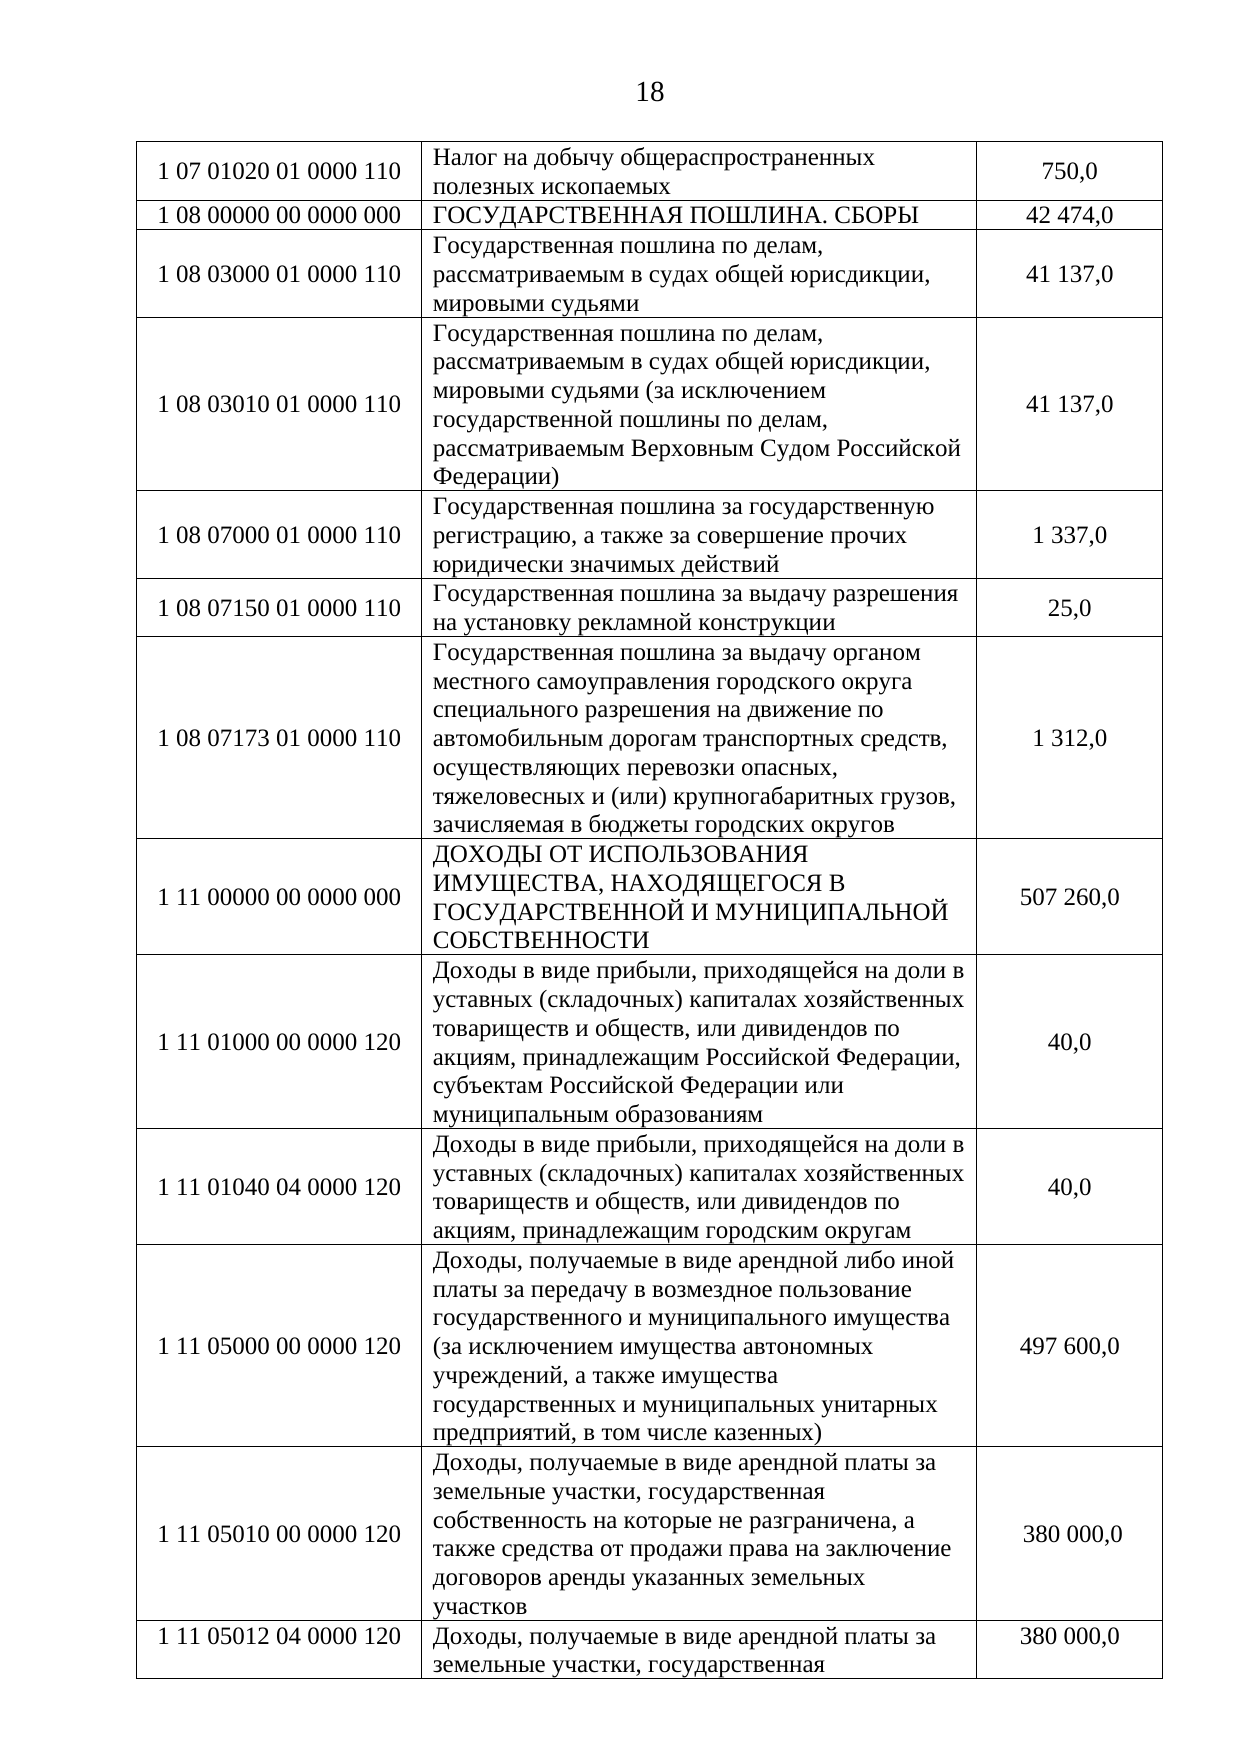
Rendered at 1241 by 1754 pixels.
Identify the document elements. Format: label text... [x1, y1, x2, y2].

table_cell 1 08 07173 01 0000 110 [137, 637, 421, 838]
table_cell 507 260,0 [977, 839, 1162, 954]
table_cell 1 312,0 [977, 637, 1162, 838]
table_cell 1 08 03000 01 0000 110 [137, 230, 421, 317]
table_cell 1 08 03010 01 0000 110 [137, 318, 421, 490]
table_cell 1 08 07150 01 0000 110 [137, 579, 421, 636]
table_cell 380 000,0 [977, 1621, 1162, 1678]
table_cell 497 600,0 [977, 1245, 1162, 1446]
table_cell Государственная пошлина за выдачу разрешения на установку рекламной конструкции [422, 579, 976, 636]
table_cell 25,0 [977, 579, 1162, 636]
table_cell Государственная пошлина по делам, рассматриваемым в судах общей юрисдикции, мировыми судьями [422, 230, 976, 317]
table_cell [137, 1621, 421, 1678]
table_cell 1 337,0 [977, 491, 1162, 577]
table_cell 1 07 01020 01 0000 110 [137, 142, 421, 199]
table_cell Доходы, получаемые в виде арендной платы за земельные участки, государственная собственность на которые не разграничена, а также средства от продажи права на заключение договоров аренды указанных земельных участков [422, 1447, 976, 1620]
table_cell Доходы, получаемые в виде арендной либо иной платы за передачу в возмездное пользование государственного и муниципального имущества (за исключением имущества автономных учреждений, а также имущества государственных и муниципальных унитарных предприятий, в том числе казенных) [422, 1245, 976, 1446]
table_cell 41 137,0 [977, 230, 1162, 317]
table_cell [422, 1621, 976, 1678]
table_cell Доходы в виде прибыли, приходящейся на доли в уставных (складочных) капиталах хозяйственных товариществ и обществ, или дивидендов по акциям, принадлежащим городским округам [422, 1129, 976, 1244]
table_cell 1 08 00000 00 0000 000 [137, 201, 421, 229]
table_cell Государственная пошлина за государственную регистрацию, а также за совершение прочих юридически значимых действий [422, 491, 976, 577]
table_cell 1 11 05010 00 0000 120 [137, 1447, 421, 1620]
table_cell 380 000,0 [977, 1447, 1162, 1620]
table_cell Доходы в виде прибыли, приходящейся на доли в уставных (складочных) капиталах хозяйственных товариществ и обществ, или дивидендов по акциям, принадлежащим Российской Федерации, субъектам Российской Федерации или муниципальным образованиям [422, 955, 976, 1128]
table_cell 42 474,0 [977, 201, 1162, 229]
table_cell 41 137,0 [977, 318, 1162, 490]
table_cell Государственная пошлина за выдачу органом местного самоуправления городского округа специального разрешения на движение по автомобильным дорогам транспортных средств, осуществляющих перевозки опасных, тяжеловесных и (или) крупногабаритных грузов, зачисляемая в бюджеты городских округов [422, 637, 976, 838]
table_cell ГОСУДАРСТВЕННАЯ ПОШЛИНА. СБОРЫ [422, 201, 976, 229]
table_cell 1 11 01040 04 0000 120 [137, 1129, 421, 1244]
table_cell ДОХОДЫ ОТ ИСПОЛЬЗОВАНИЯ ИМУЩЕСТВА, НАХОДЯЩЕГОСЯ В ГОСУДАРСТВЕННОЙ И МУНИЦИПАЛЬНОЙ СОБСТВЕННОСТИ [422, 839, 976, 954]
table_cell Государственная пошлина по делам, рассматриваемым в судах общей юрисдикции, мировыми судьями (за исключением государственной пошлины по делам, рассматриваемым Верховным Судом Российской Федерации) [422, 318, 976, 490]
table_cell Налог на добычу общераспространенных полезных ископаемых [422, 142, 976, 199]
table_cell 1 11 05000 00 0000 120 [137, 1245, 421, 1446]
table_cell 750,0 [977, 142, 1162, 199]
table_cell 40,0 [977, 955, 1162, 1128]
table_cell 1 11 01000 00 0000 120 [137, 955, 421, 1128]
table_cell 40,0 [977, 1129, 1162, 1244]
table_cell 1 11 00000 00 0000 000 [137, 839, 421, 954]
table_cell 1 08 07000 01 0000 110 [137, 491, 421, 577]
